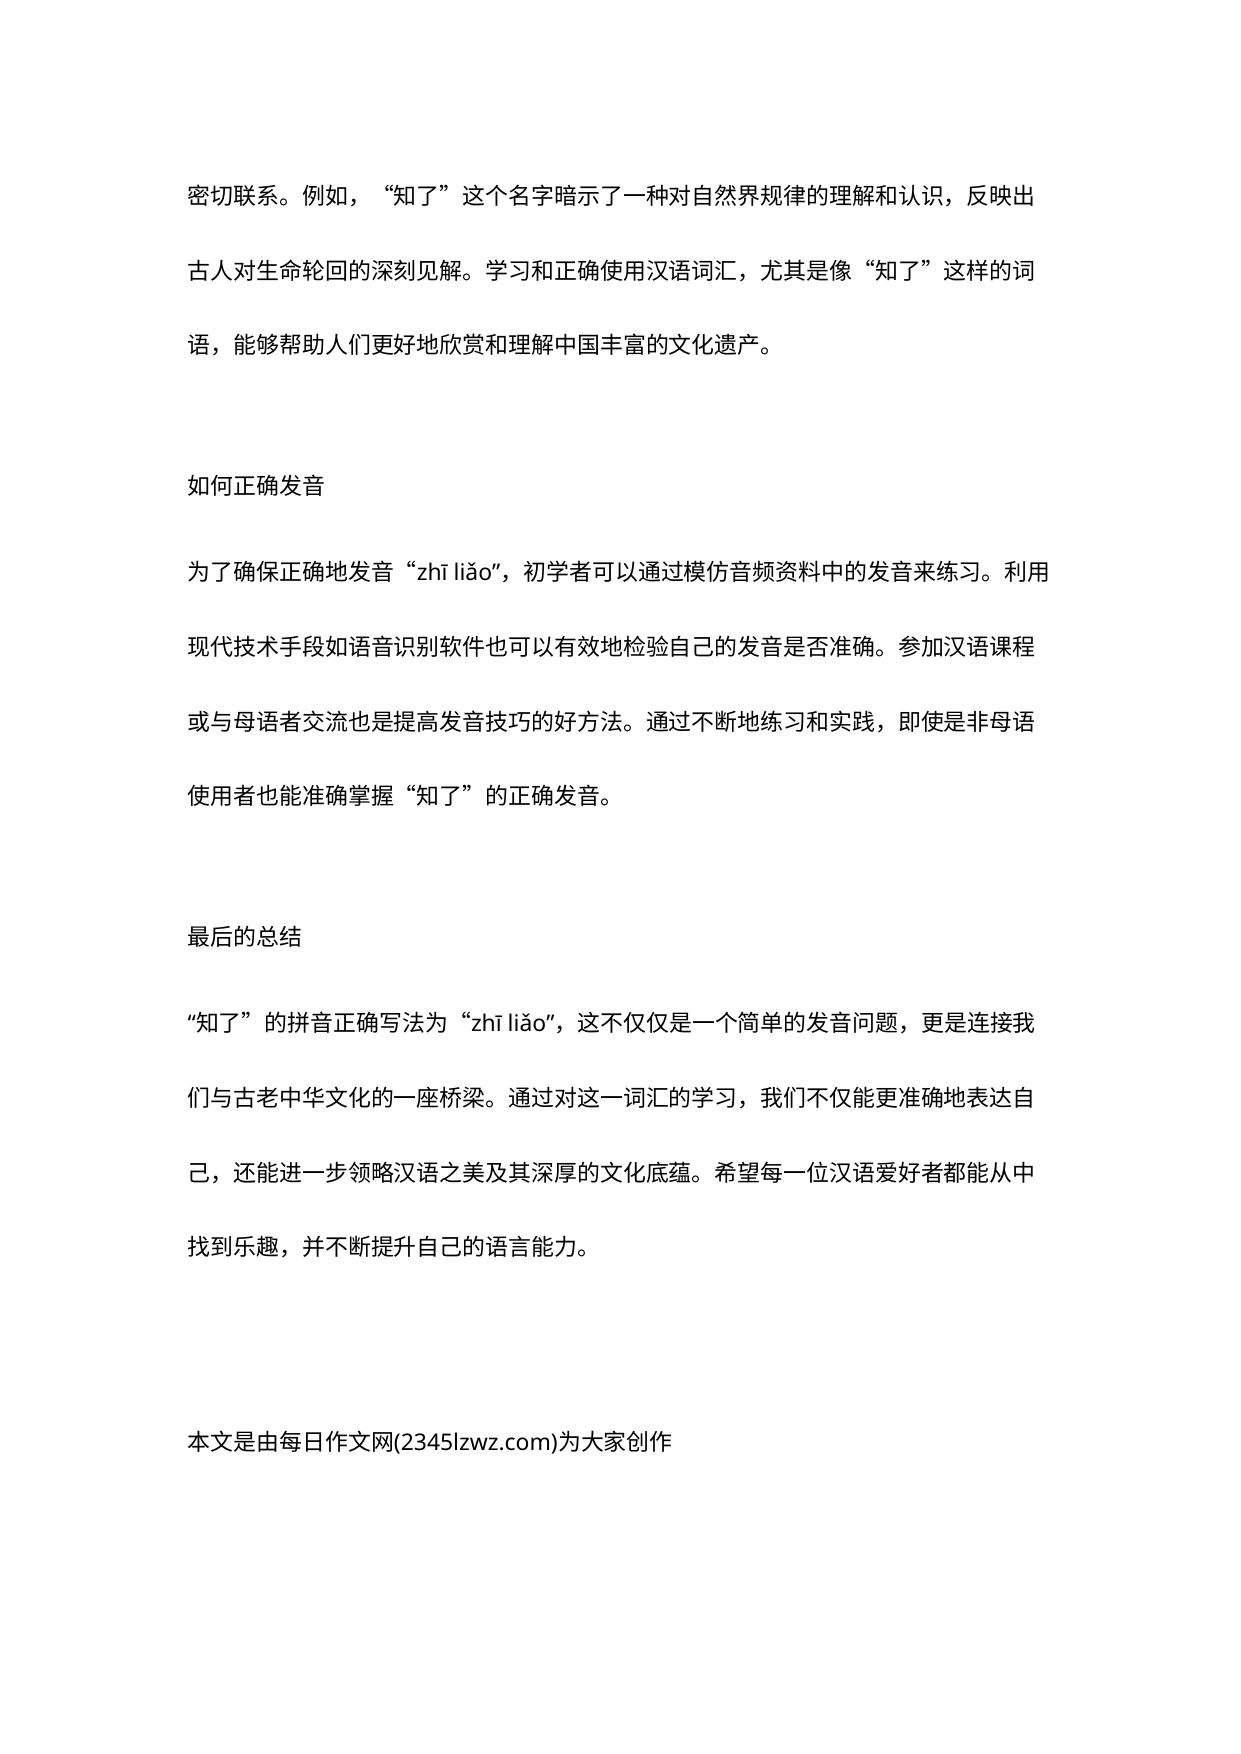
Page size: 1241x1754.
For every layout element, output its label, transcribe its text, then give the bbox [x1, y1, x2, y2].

text 如何正确发音 [187, 452, 1053, 517]
text 最后的总结 [187, 903, 1053, 968]
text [187, 162, 1053, 376]
text “知了”的拼音正确写法为“zhī liǎo”，这不仅仅是一个简单的发音问题，更是连接我们与古老中华文化的一座桥梁。通过对这一词汇的学习，我们不仅能更准确地表达自己，还能进一步领略汉语之美及其深厚的文化底蕴。希望每一位汉语爱好者都能从中找到乐趣，并不断提升自己的语言能力。 [187, 989, 1053, 1278]
text 为了确保正确地发音“zhī liǎo”，初学者可以通过模仿音频资料中的发音来练习。利用现代技术手段如语音识别软件也可以有效地检验自己的发音是否准确。参加汉语课程或与母语者交流也是提高发音技巧的好方法。通过不断地练习和实践，即使是非母语使用者也能准确掌握“知了”的正确发音。 [187, 538, 1053, 827]
text 本文是由每日作文网(2345lzwz.com)为大家创作 [187, 1408, 1053, 1473]
